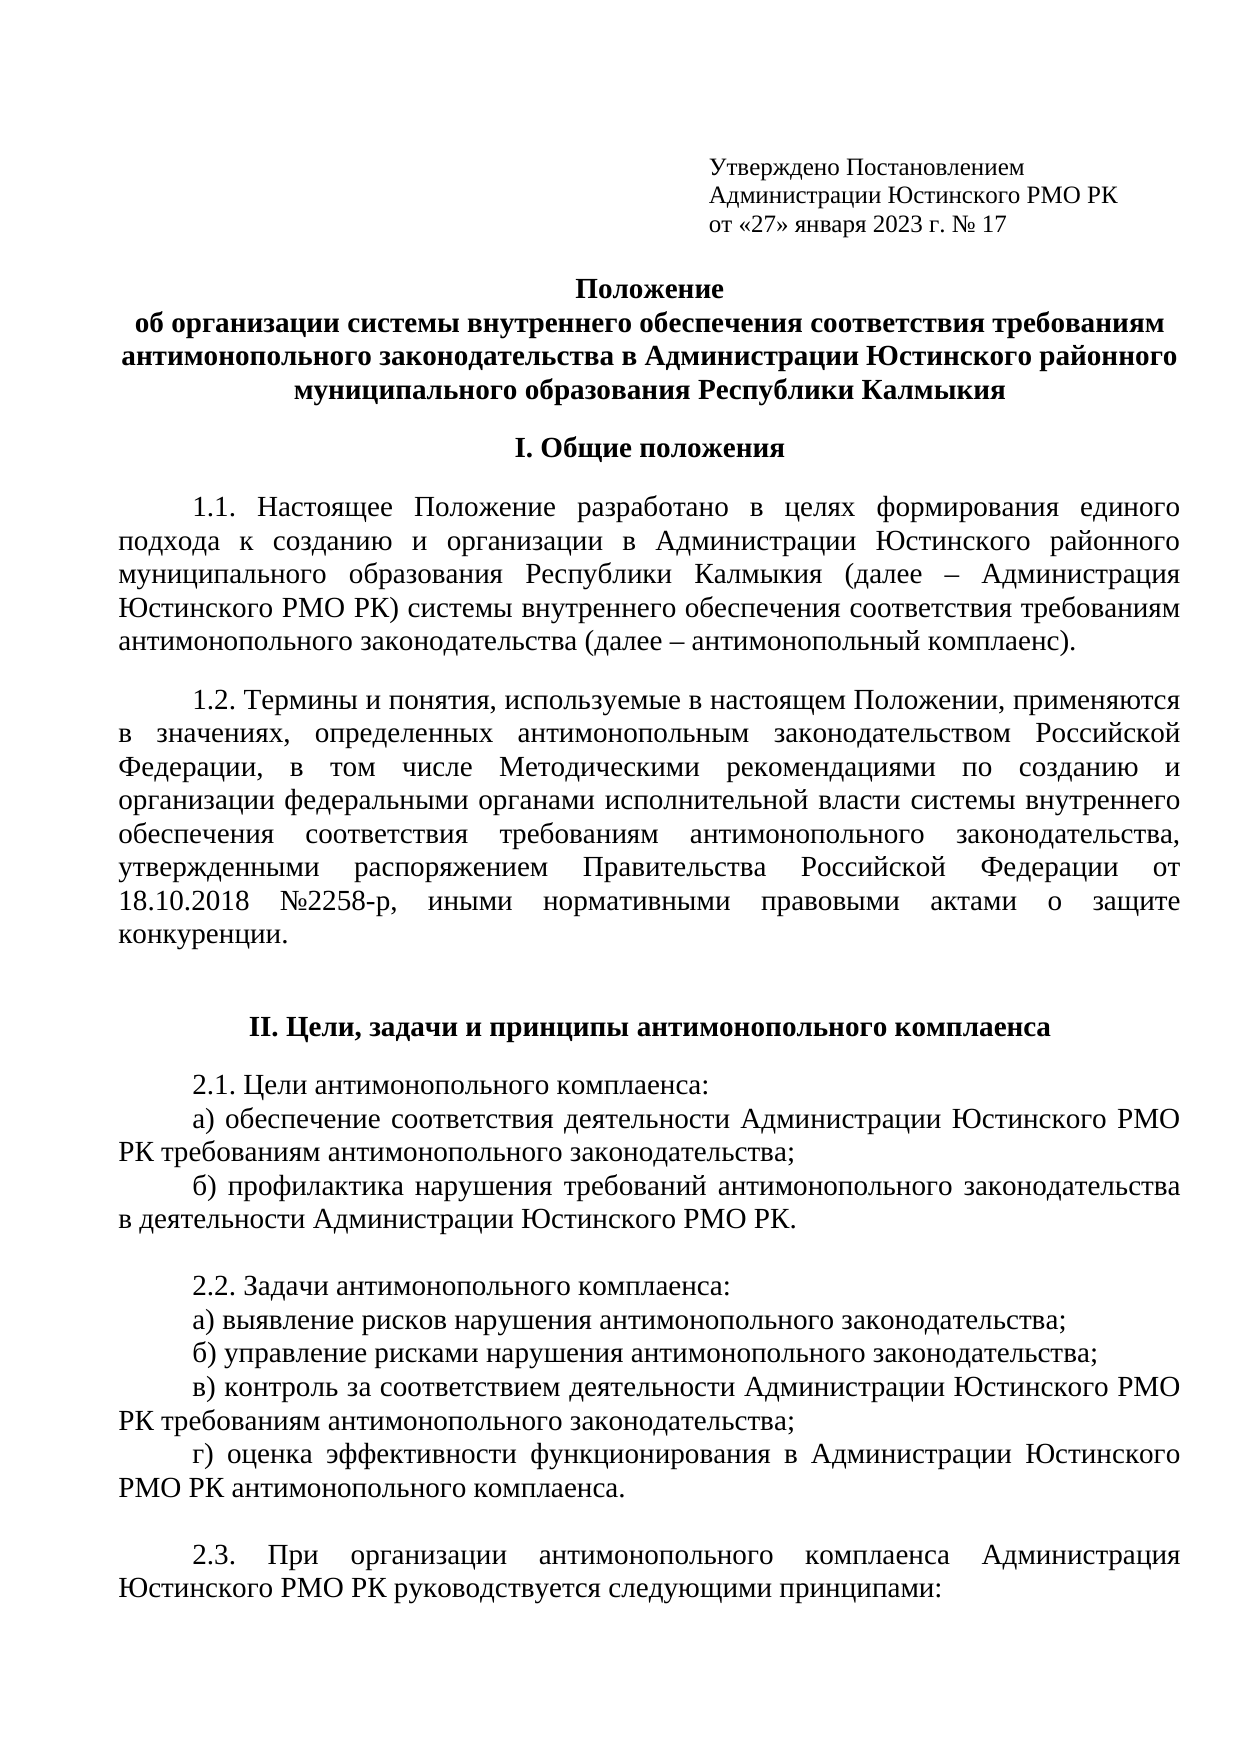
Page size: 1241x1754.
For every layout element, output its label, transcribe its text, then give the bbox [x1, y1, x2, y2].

text 2.2. Задачи антимонопольного комплаенса: [118, 1268, 1181, 1302]
text Утверждено Постановлением [709, 152, 1181, 180]
text г) оценка эффективности функционирования в Администрации Юстинского РМО РК антимонопольного комплаенса. [118, 1436, 1181, 1503]
text б) профилактика нарушения требований антимонопольного законодательства в деятельности Администрации Юстинского РМО РК. [118, 1168, 1181, 1235]
text об организации системы внутреннего обеспечения соответствия требованиям антимонопольного законодательства в Администрации Юстинского районного муниципального образования Республики Калмыкия [118, 305, 1181, 406]
text II. Цели, задачи и принципы антимонопольного комплаенса [118, 1009, 1181, 1042]
text в) контроль за соответствием деятельности Администрации Юстинского РМО РК требованиям антимонопольного законодательства; [118, 1369, 1181, 1436]
text от «27» января 2023 г. № 17 [709, 209, 1181, 238]
text 1.1. Настоящее Положение разработано в целях формирования единого подхода к созданию и организации в Администрации Юстинского районного муниципального образования Республики Калмыкия (далее – Администрация Юстинского РМО РК) системы внутреннего обеспечения соответствия требованиям антимонопольного законодательства (далее – антимонопольный комплаенс). [118, 489, 1181, 657]
text Положение [118, 271, 1181, 305]
text 2.3. При организации антимонопольного комплаенса Администрация Юстинского РМО РК руководствуется следующими принципами: [118, 1537, 1181, 1604]
text а) обеспечение соответствия деятельности Администрации Юстинского РМО РК требованиям антимонопольного законодательства; [118, 1101, 1181, 1168]
text I. Общие положения [118, 431, 1181, 464]
text а) выявление рисков нарушения антимонопольного законодательства; [118, 1302, 1181, 1336]
text 2.1. Цели антимонопольного комплаенса: [118, 1067, 1181, 1101]
text Администрации Юстинского РМО РК [709, 180, 1181, 209]
text б) управление рисками нарушения антимонопольного законодательства; [118, 1336, 1181, 1369]
text 1.2. Термины и понятия, используемые в настоящем Положении, применяются в значениях, определенных антимонопольным законодательством Российской Федерации, в том числе Методическими рекомендациями по созданию и организации федеральными органами исполнительной власти системы внутреннего обеспечения соответствия требованиям антимонопольного законодательства, утвержденными распоряжением Правительства Российской Федерации от 18.10.2018 №2258-р, иными нормативными правовыми актами о защите конкуренции. [118, 682, 1181, 950]
